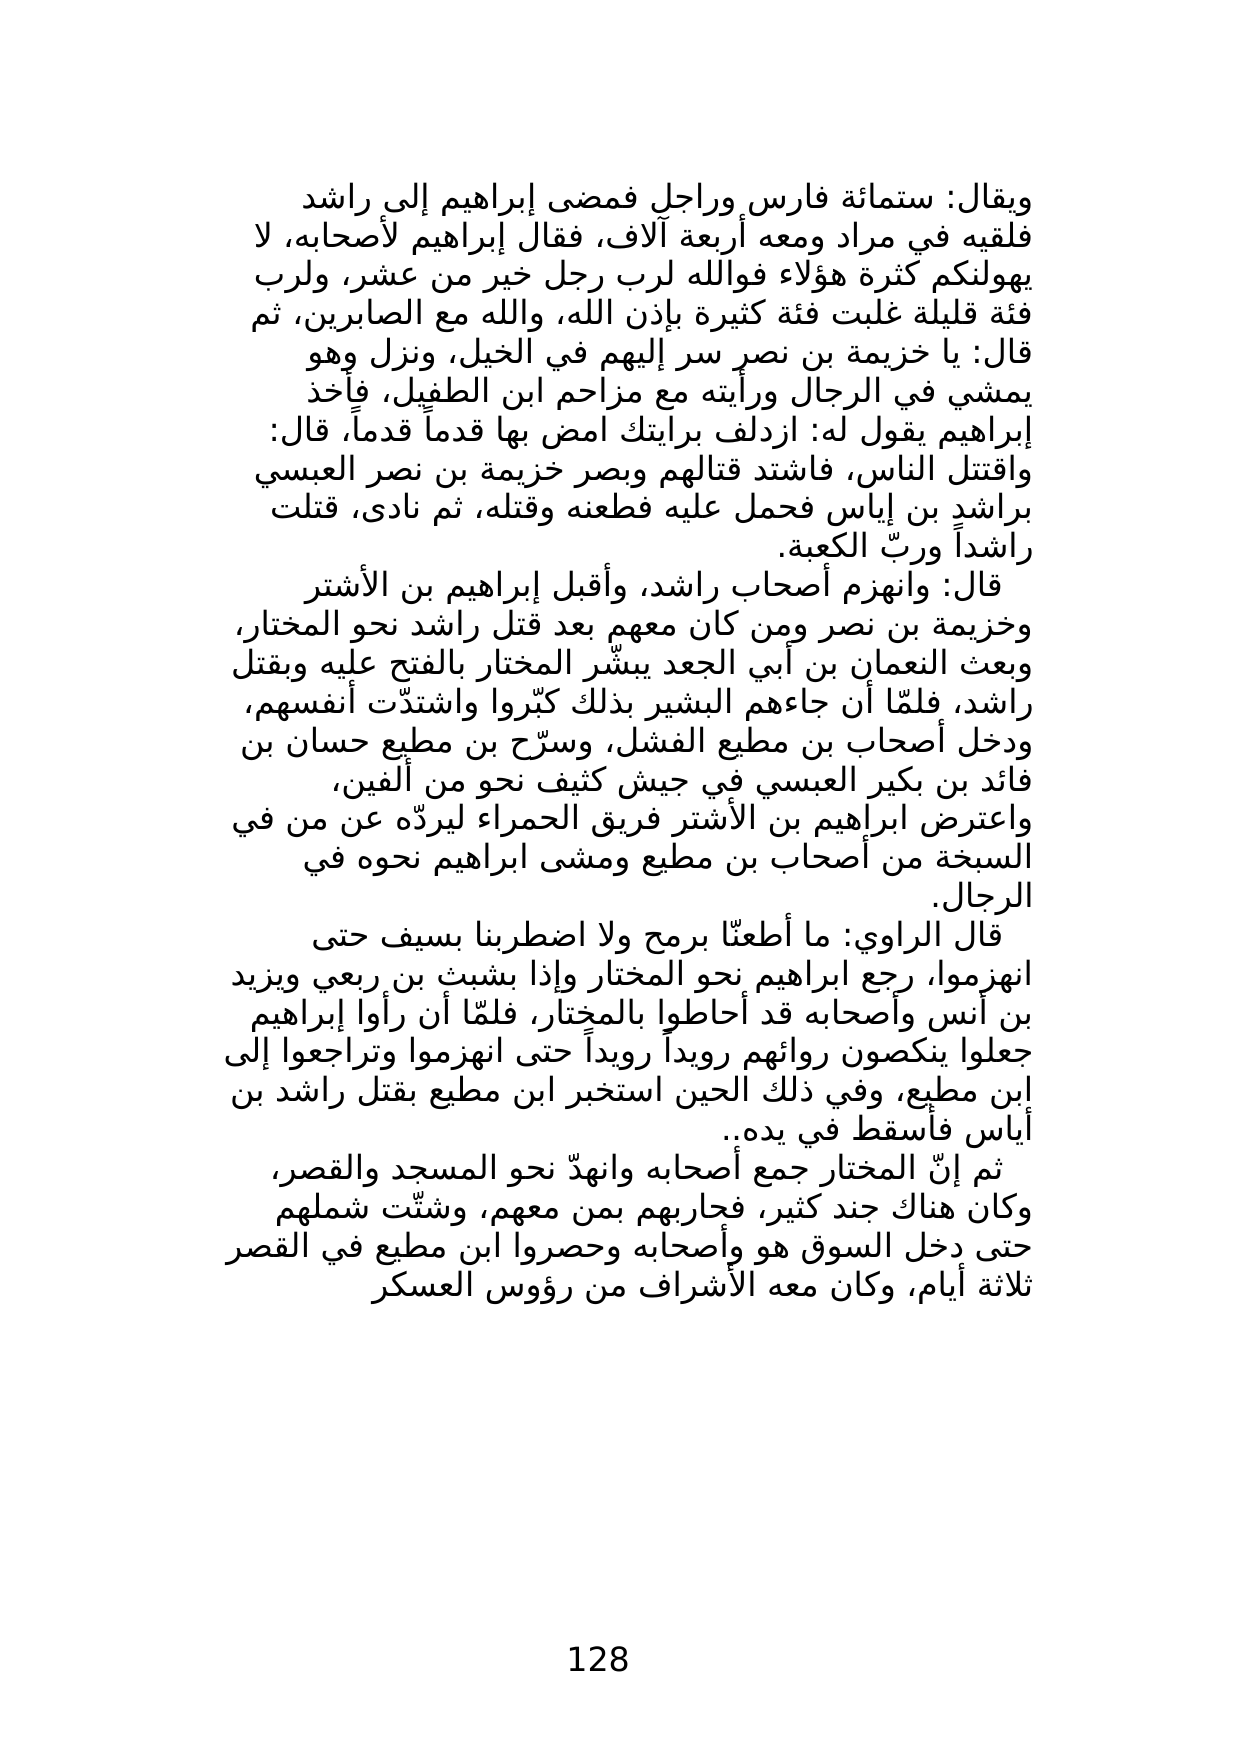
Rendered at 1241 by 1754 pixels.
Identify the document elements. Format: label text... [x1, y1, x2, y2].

text ويقال: ستمائة فارس وراجل فمضى إبراهيم إلى راشد فلقيه في مراد ومعه أربعة آلاف، فقال إبراهيم لأصحابه، لا يهولنكم كثرة هؤلاء فوالله لرب رجل خير من عشر، ولرب فئة قليلة غلبت فئة كثيرة بإذن الله، والله مع الصابرين، ثم قال: يا خزيمة بن نصر سر إليهم في الخيل، ونزل وهو يمشي في الرجال ورأيته مع مزاحم ابن الطفيل، فأخذ إبراهيم يقول له: ازدلف برايتك امض بها قدماً قدماً، قال: واقتتل الناس، فاشتد قتالهم وبصر خزيمة بن نصر العبسي براشد بن إياس فحمل عليه فطعنه وقتله، ثم نادى، قتلت راشداً وربّ الكعبة. [222, 177, 1033, 566]
text ثم إنّ المختار جمع أصحابه وانهدّ نحو المسجد والقصر، وكان هناك جند كثير، فحاربهم بمن معهم، وشتّت شملهم حتى دخل السوق هو وأصحابه وحصروا ابن مطيع في القصر ثلاثة أيام، وكان معه الأشراف من رؤوس العسكر [222, 1148, 1033, 1304]
text قال: وانهزم أصحاب راشد، وأقبل إبراهيم بن الأشتر وخزيمة بن نصر ومن كان معهم بعد قتل راشد نحو المختار، وبعث النعمان بن أبي الجعد يبشّر المختار بالفتح عليه وبقتل راشد، فلمّا أن جاءهم البشير بذلك كبّروا واشتدّت أنفسهم، ودخل أصحاب بن مطيع الفشل، وسرّح بن مطيع حسان بن فائد بن بكير العبسي في جيش كثيف نحو من ألفين، واعترض ابراهيم بن الأشتر فريق الحمراء ليردّه عن من في السبخة من أصحاب بن مطيع ومشى ابراهيم نحوه في الرجال. [222, 566, 1033, 915]
text قال الراوي: ما أطعنّا برمح ولا اضطربنا بسيف حتى انهزموا، رجع ابراهيم نحو المختار وإذا بشبث بن ربعي ويزيد بن أنس وأصحابه قد أحاطوا بالمختار، فلمّا أن رأوا إبراهيم جعلوا ينكصون روائهم رويداً رويداً حتى انهزموا وتراجعوا إلى ابن مطيع، وفي ذلك الحين استخبر ابن مطيع بقتل راشد بن أياس فأسقط في يده.. [222, 915, 1033, 1148]
